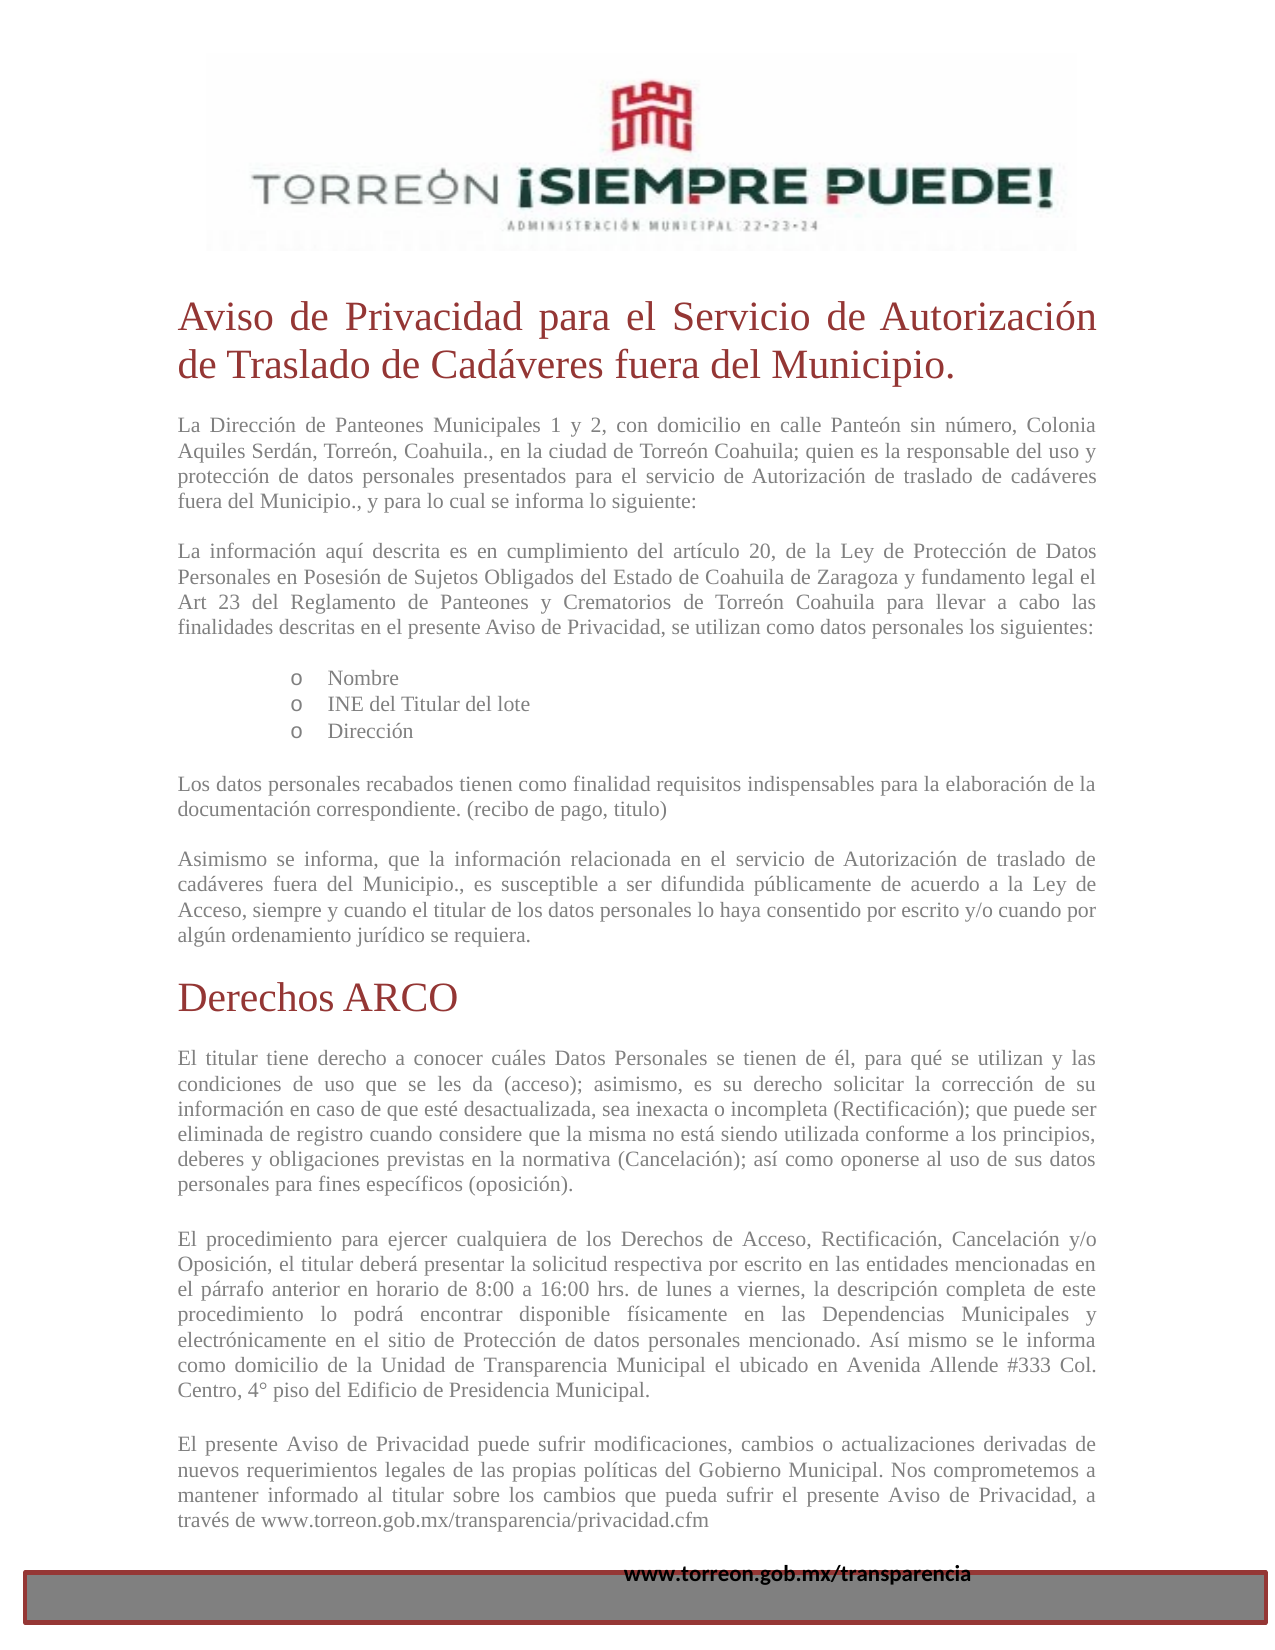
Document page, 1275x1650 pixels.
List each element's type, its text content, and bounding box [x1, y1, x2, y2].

list INE del Titular del lote [290, 691, 1098, 718]
text Derechos ARCO [177, 972, 1098, 1020]
text Asimismo se informa, que la información relacionada en el servicio de Autorización de traslado de cadáveres fuera del Municipio., es susceptible a ser difundida públicamente de acuerdo a la Ley de Acceso, siempre y cuando el titular de los datos personales lo haya consentido por escrito y/o cuando por algún ordenamiento jurídico se requiera. [177, 846, 1098, 947]
list Dirección [290, 718, 1098, 745]
text El titular tiene derecho a conocer cuáles Datos Personales se tienen de él, para qué se utilizan y las condiciones de uso que se les da (acceso); asimismo, es su derecho solicitar la corrección de su información en caso de que esté desactualizada, sea inexacta o incompleta (Rectificación); que puede ser eliminada de registro cuando considere que la misma no está siendo utilizada conforme a los principios, deberes y obligaciones previstas en la normativa (Cancelación); así como oponerse al uso de sus datos personales para fines específicos (oposición). [177, 1045, 1098, 1197]
text La información aquí descrita es en cumplimiento del artículo 20, de la Ley de Protección de Datos Personales en Posesión de Sujetos Obligados del Estado de Coahuila de Zaragoza y fundamento legal el Art 23 del Reglamento de Panteones y Crematorios de Torreón Coahuila para llevar a cabo las finalidades descritas en el presente Aviso de Privacidad, se utilizan como datos personales los siguientes: [177, 538, 1098, 639]
list Nombre [290, 664, 1098, 691]
picture [204, 53, 1076, 250]
text Aviso de Privacidad para el Servicio de Autorización de Traslado de Cadáveres fuera del Municipio. [177, 148, 1098, 387]
text El presente Aviso de Privacidad puede sufrir modificaciones, cambios o actualizaciones derivadas de nuevos requerimientos legales de las propias políticas del Gobierno Municipal. Nos comprometemos a mantener informado al titular sobre los cambios que pueda sufrir el presente Aviso de Privacidad, a través de www.torreon.gob.mx/transparencia/privacidad.cfm [177, 1431, 1098, 1532]
text Los datos personales recabados tienen como finalidad requisitos indispensables para la elaboración de la documentación correspondiente. (recibo de pago, titulo) [177, 771, 1098, 821]
text La Dirección de Panteones Municipales 1 y 2, con domicilio en calle Panteón sin número, Colonia Aquiles Serdán, Torreón, Coahuila., en la ciudad de Torreón Coahuila; quien es la responsable del uso y protección de datos personales presentados para el servicio de Autorización de traslado de cadáveres fuera del Municipio., y para lo cual se informa lo siguiente: [177, 412, 1098, 513]
text El procedimiento para ejercer cualquiera de los Derechos de Acceso, Rectificación, Cancelación y/o Oposición, el titular deberá presentar la solicitud respectiva por escrito en las entidades mencionadas en el párrafo anterior en horario de 8:00 a 16:00 hrs. de lunes a viernes, la descripción completa de este procedimiento lo podrá encontrar disponible físicamente en las Dependencias Municipales y electrónicamente en el sitio de Protección de datos personales mencionado. Así mismo se le informa como domicilio de la Unidad de Transparencia Municipal el ubicado en Avenida Allende #333 Col. Centro, 4° piso del Edificio de Presidencia Municipal. [177, 1226, 1098, 1402]
